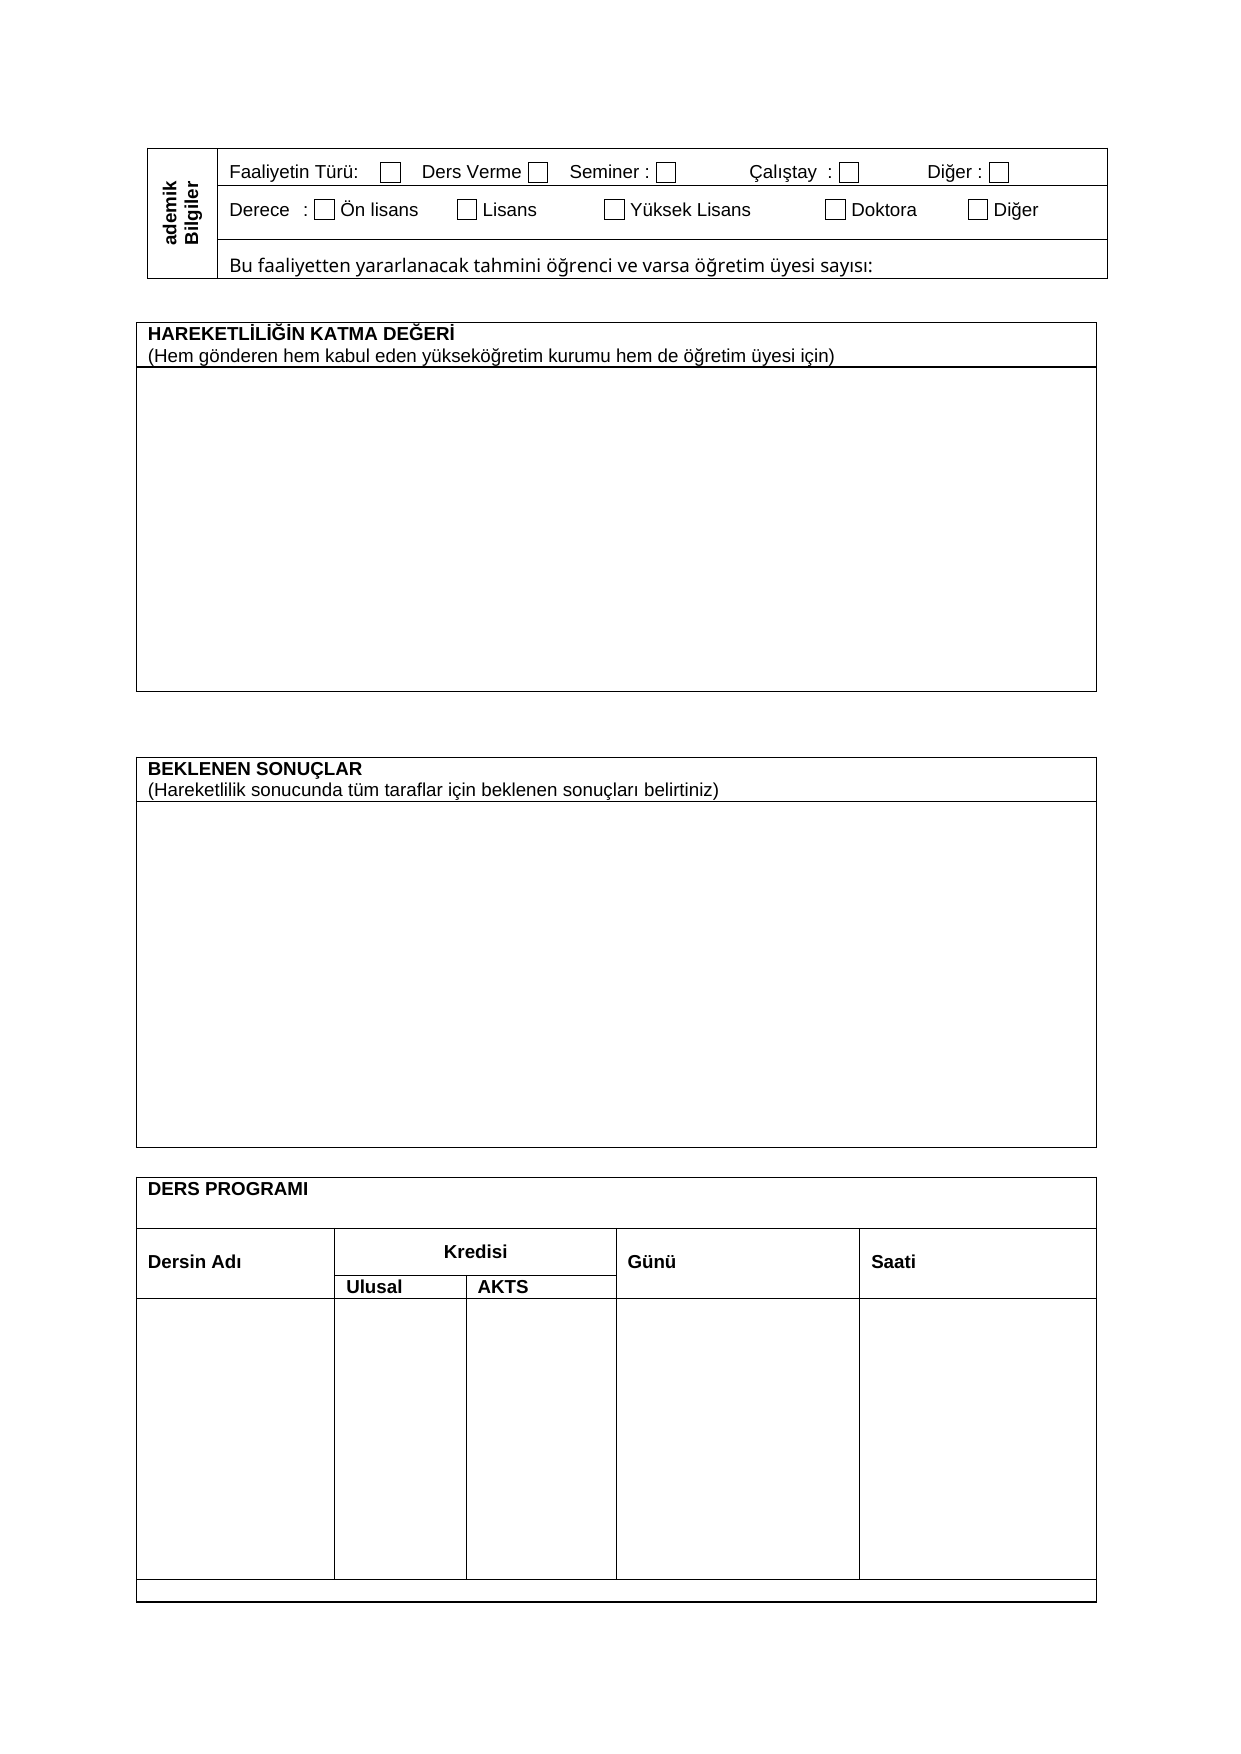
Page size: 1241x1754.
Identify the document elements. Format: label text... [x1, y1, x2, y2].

table_header BEKLENEN SONUÇLAR (Hareketlilik sonucunda tüm taraflar için beklenen sonuçları belirtiniz) [137, 758, 1096, 801]
table_cell AKTS [467, 1276, 616, 1297]
table_cell [137, 1580, 1096, 1601]
table_header HAREKETLİLİĞİN KATMA DEĞERİ (Hem gönderen hem kabul eden yükseköğretim kurumu hem de öğretim üyesi için) [137, 323, 1096, 366]
table_cell Derece : Ön lisans Lisans Yüksek Lisans Doktora Diğer [218, 186, 1107, 239]
table_cell [617, 1299, 859, 1579]
table_cell [860, 1299, 1096, 1579]
table_cell Saati [860, 1229, 1096, 1297]
table_cell [137, 802, 1096, 1147]
table_cell Faaliyetin Türü: Ders Verme Seminer : Çalıştay : Diğer : [218, 149, 1107, 185]
table_cell Kredisi [335, 1229, 616, 1275]
table_cell Bu faaliyetten yararlanacak tahmini öğrenci ve varsa öğretim üyesi sayısı: [218, 240, 1107, 278]
table_cell [137, 1299, 334, 1579]
table_cell Ulusal [335, 1276, 466, 1297]
table_cell [467, 1299, 616, 1579]
table_header DERS PROGRAMI [137, 1178, 1096, 1228]
table_cell [137, 368, 1096, 691]
table_cell Günü [617, 1229, 859, 1297]
table_cell Dersin Adı [137, 1229, 334, 1297]
table_header Akademik Bilgiler [148, 149, 217, 278]
table_cell [335, 1299, 466, 1579]
